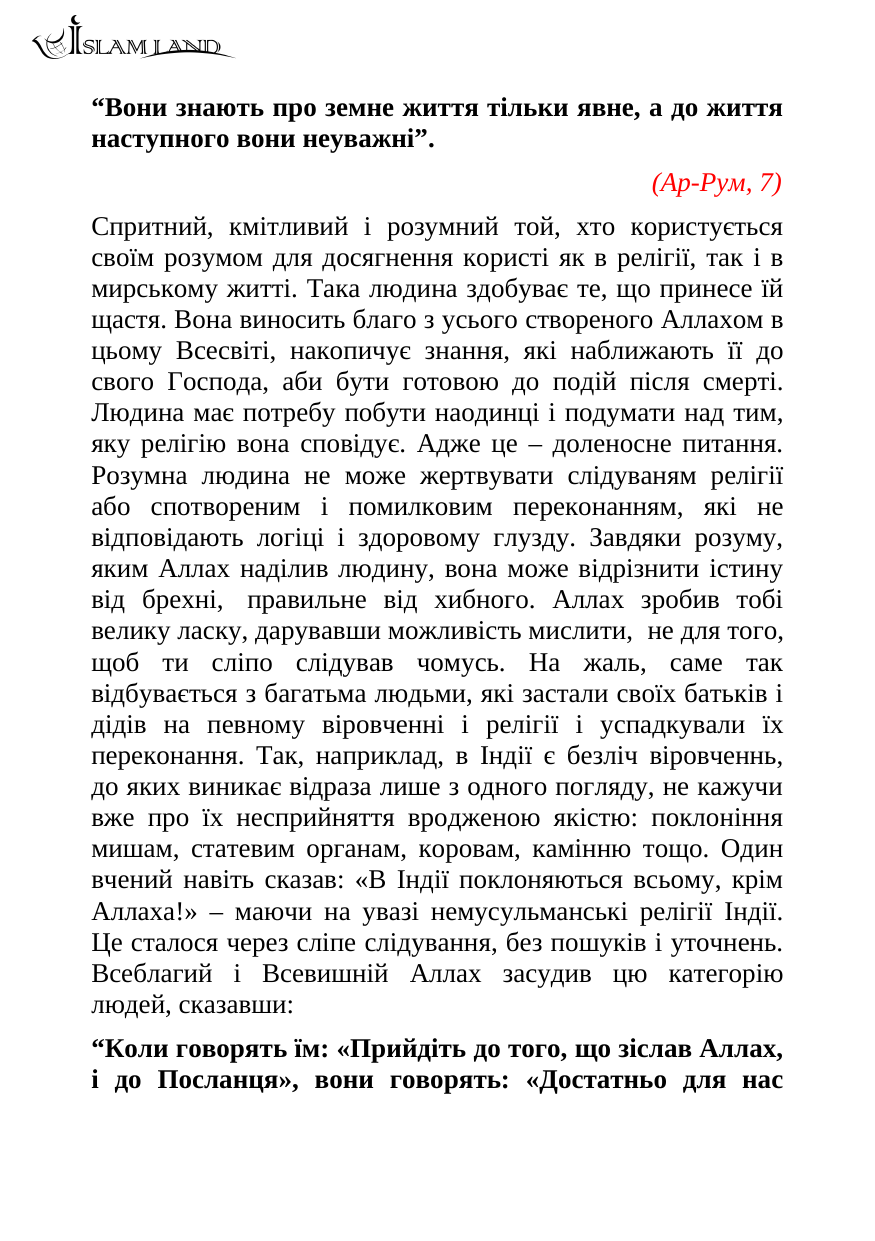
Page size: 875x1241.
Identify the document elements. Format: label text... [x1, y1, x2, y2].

picture [31, 15, 237, 59]
text Спритний, кмітливий і розумний той, хто користується своїм розумом для досягнення користі як в релігії, так і в мирському житті. Така людина здобуває те, що принесе їй щастя. Вона виносить благо з усього створеного Аллахом в цьому Всесвіті, накопичує знання, які наближають її до свого Господа, аби бути готовою до подій після смерті. Людина має потребу побути наодинці і подумати над тим, яку релігію вона сповідує. Адже це – доленосне питання. Розумна людина не може жертвувати слідуваням релігії або спотвореним і помилковим переконанням, які не відповідають логіці і здоровому глузду. Завдяки розуму, яким Аллах наділив людину, вона може відрізнити істину від брехні, правильне від хибного. Аллах зробив тобі велику ласку, дарувавши можливість мислити, не для того, щоб ти сліпо слідував чомусь. На жаль, саме так відбувається з багатьма людьми, які застали своїх батьків і дідів на певному віровченні і релігії і успадкували їх переконання. Так, наприклад, в Індії є безліч віровченнь, до яких виникає відраза лише з одного погляду, не кажучи вже про їх несприйняття вродженою якістю: поклоніння мишам, статевим органам, коровам, камінню тощо. Один вчений навіть сказав: «В Індії поклоняються всьому, крім Аллаха!» – маючи на увазі немусульманські релігії Індії. Це сталося через сліпе слідування, без пошуків і уточнень. Всеблагий і Всевишній Аллах засудив цю категорію людей, сказавши: [91, 209, 784, 1019]
text (Ар-Рум, 7) [91, 166, 784, 197]
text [91, 1032, 784, 1094]
text “Вони знають про земне життя тiльки явне, а до життя наступного вони неуважнi”. [91, 91, 784, 153]
